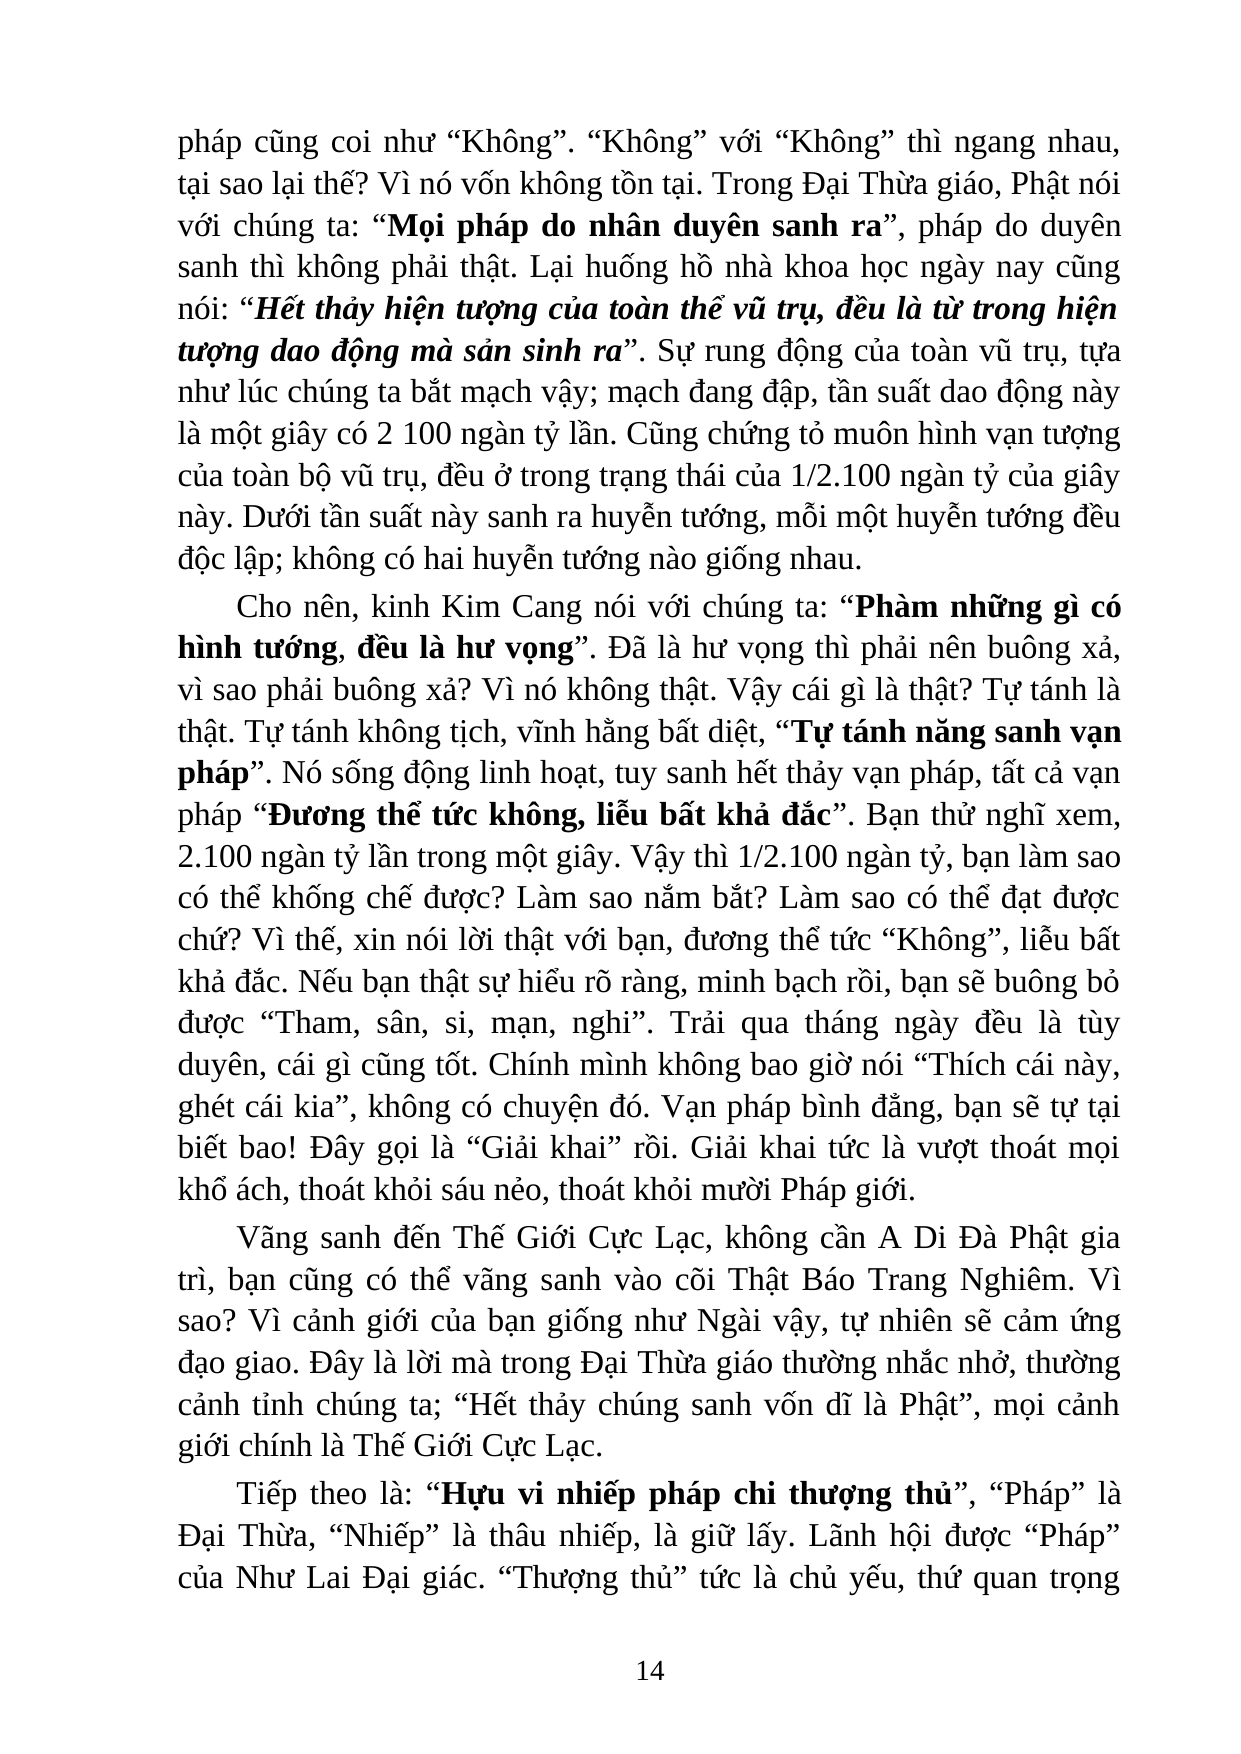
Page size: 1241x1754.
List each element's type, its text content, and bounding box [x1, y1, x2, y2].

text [177, 1470, 1122, 1595]
text Vãng sanh đến Thế Giới Cực Lạc, không cần A Di Đà Phật gia trì, bạn cũng có thể vãng sanh vào cõi Thật Báo Trang Nghiêm. Vì sao? Vì cảnh giới của bạn giống như Ngài vậy, tự nhiên sẽ cảm ứng đạo giao. Đây là lời mà trong Đại Thừa giáo thường nhắc nhở, thường cảnh tỉnh chúng ta; “Hết thảy chúng sanh vốn dĩ là Phật”, mọi cảnh giới chính là Thế Giới Cực Lạc. [177, 1214, 1122, 1464]
text Cho nên, kinh Kim Cang nói với chúng ta: “Phàm những gì có hình tướng, đều là hư vọng”. Đã là hư vọng thì phải nên buông xả, vì sao phải buông xả? Vì nó không thật. Vậy cái gì là thật? Tự tánh là thật. Tự tánh không tịch, vĩnh hằng bất diệt, “Tự tánh năng sanh vạn pháp”. Nó sống động linh hoạt, tuy sanh hết thảy vạn pháp, tất cả vạn pháp “Đương thể tức không, liễu bất khả đắc”. Bạn thử nghĩ xem, 2.100 ngàn tỷ lần trong một giây. Vậy thì 1/2.100 ngàn tỷ, bạn làm sao có thể khống chế được? Làm sao nắm bắt? Làm sao có thể đạt được chứ? Vì thế, xin nói lời thật với bạn, đương thể tức “Không”, liễu bất khả đắc. Nếu bạn thật sự hiểu rõ ràng, minh bạch rồi, bạn sẽ buông bỏ được “Tham, sân, si, mạn, nghi”. Trải qua tháng ngày đều là tùy duyên, cái gì cũng tốt. Chính mình không bao giờ nói “Thích cái này, ghét cái kia”, không có chuyện đó. Vạn pháp bình đẳng, bạn sẽ tự tại biết bao! Đây gọi là “Giải khai” rồi. Giải khai tức là vượt thoát mọi khổ ách, thoát khỏi sáu nẻo, thoát khỏi mười Pháp giới. [177, 583, 1122, 1208]
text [177, 118, 1122, 576]
